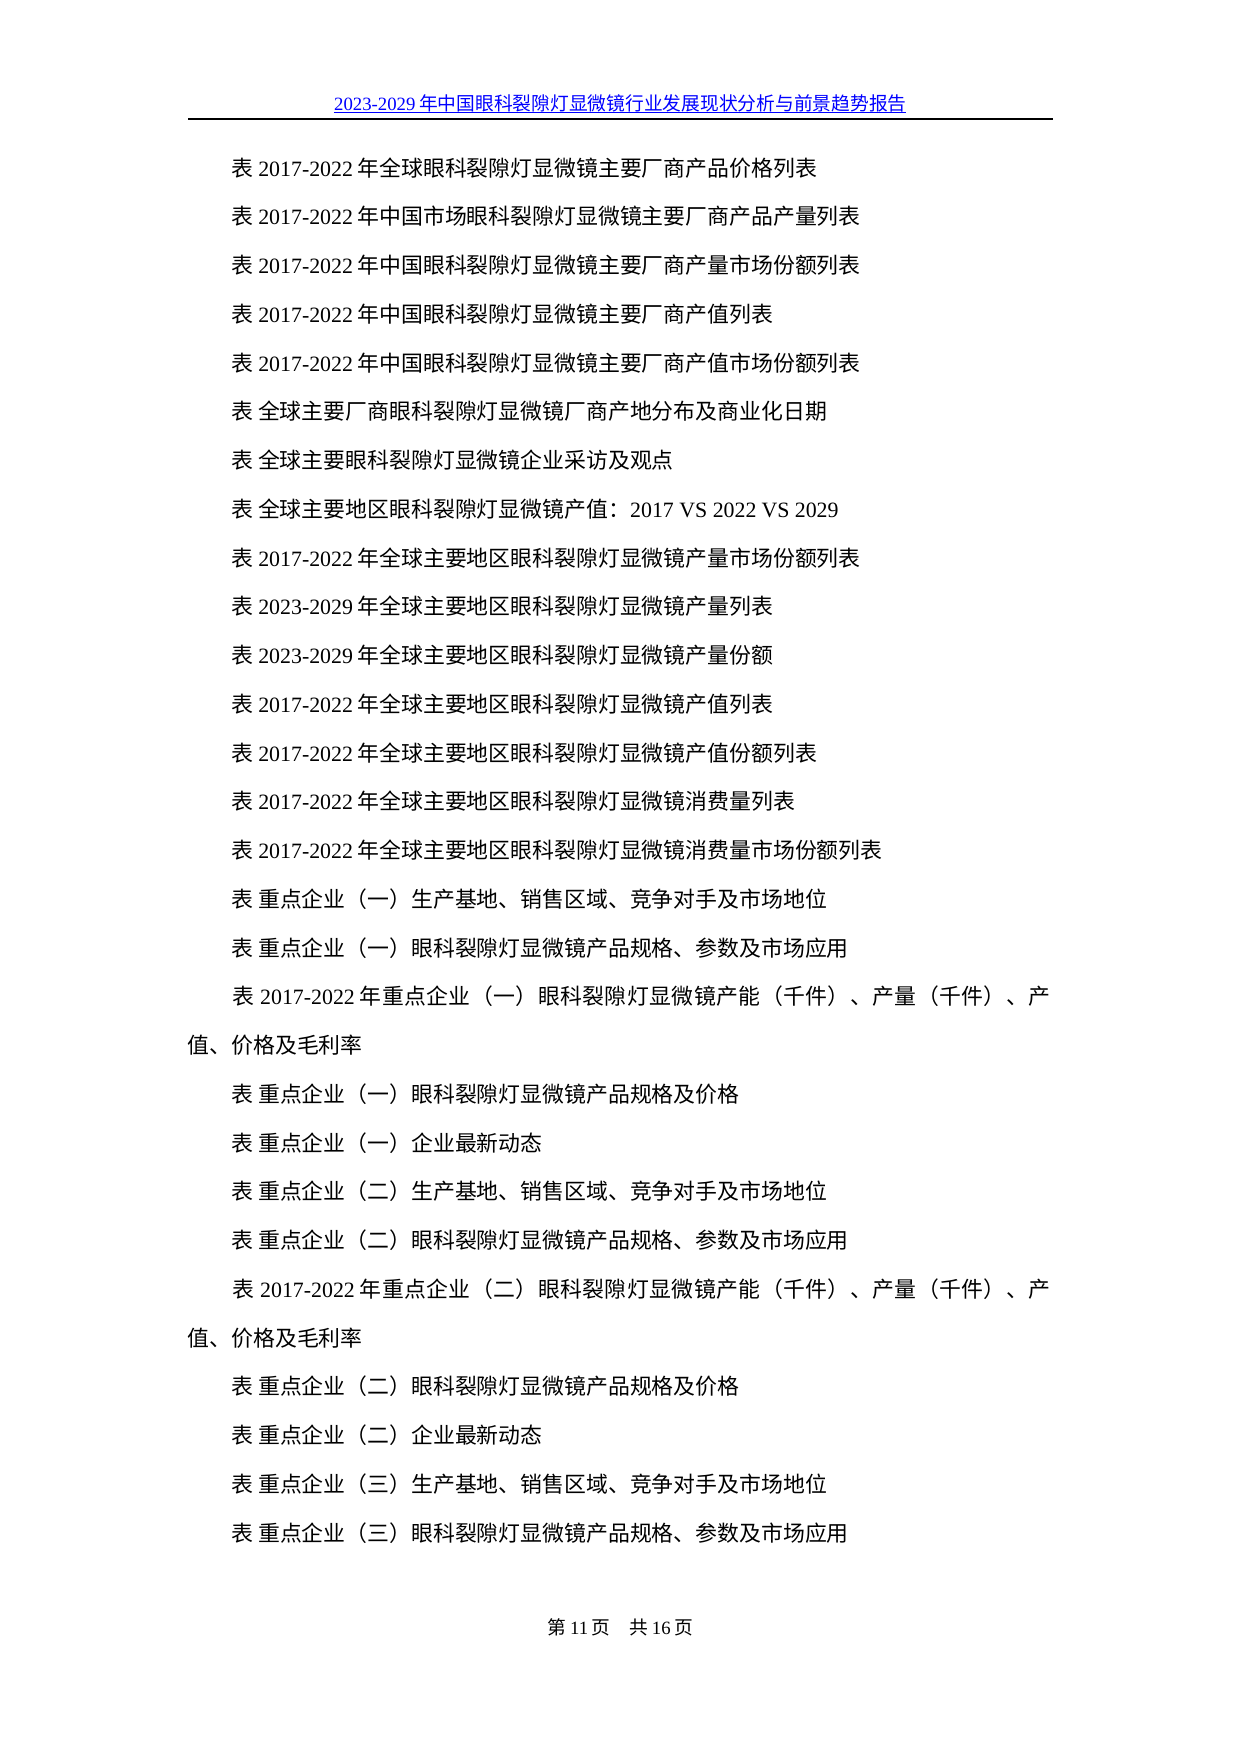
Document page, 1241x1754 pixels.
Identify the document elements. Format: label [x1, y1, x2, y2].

text [187, 150, 1053, 1548]
